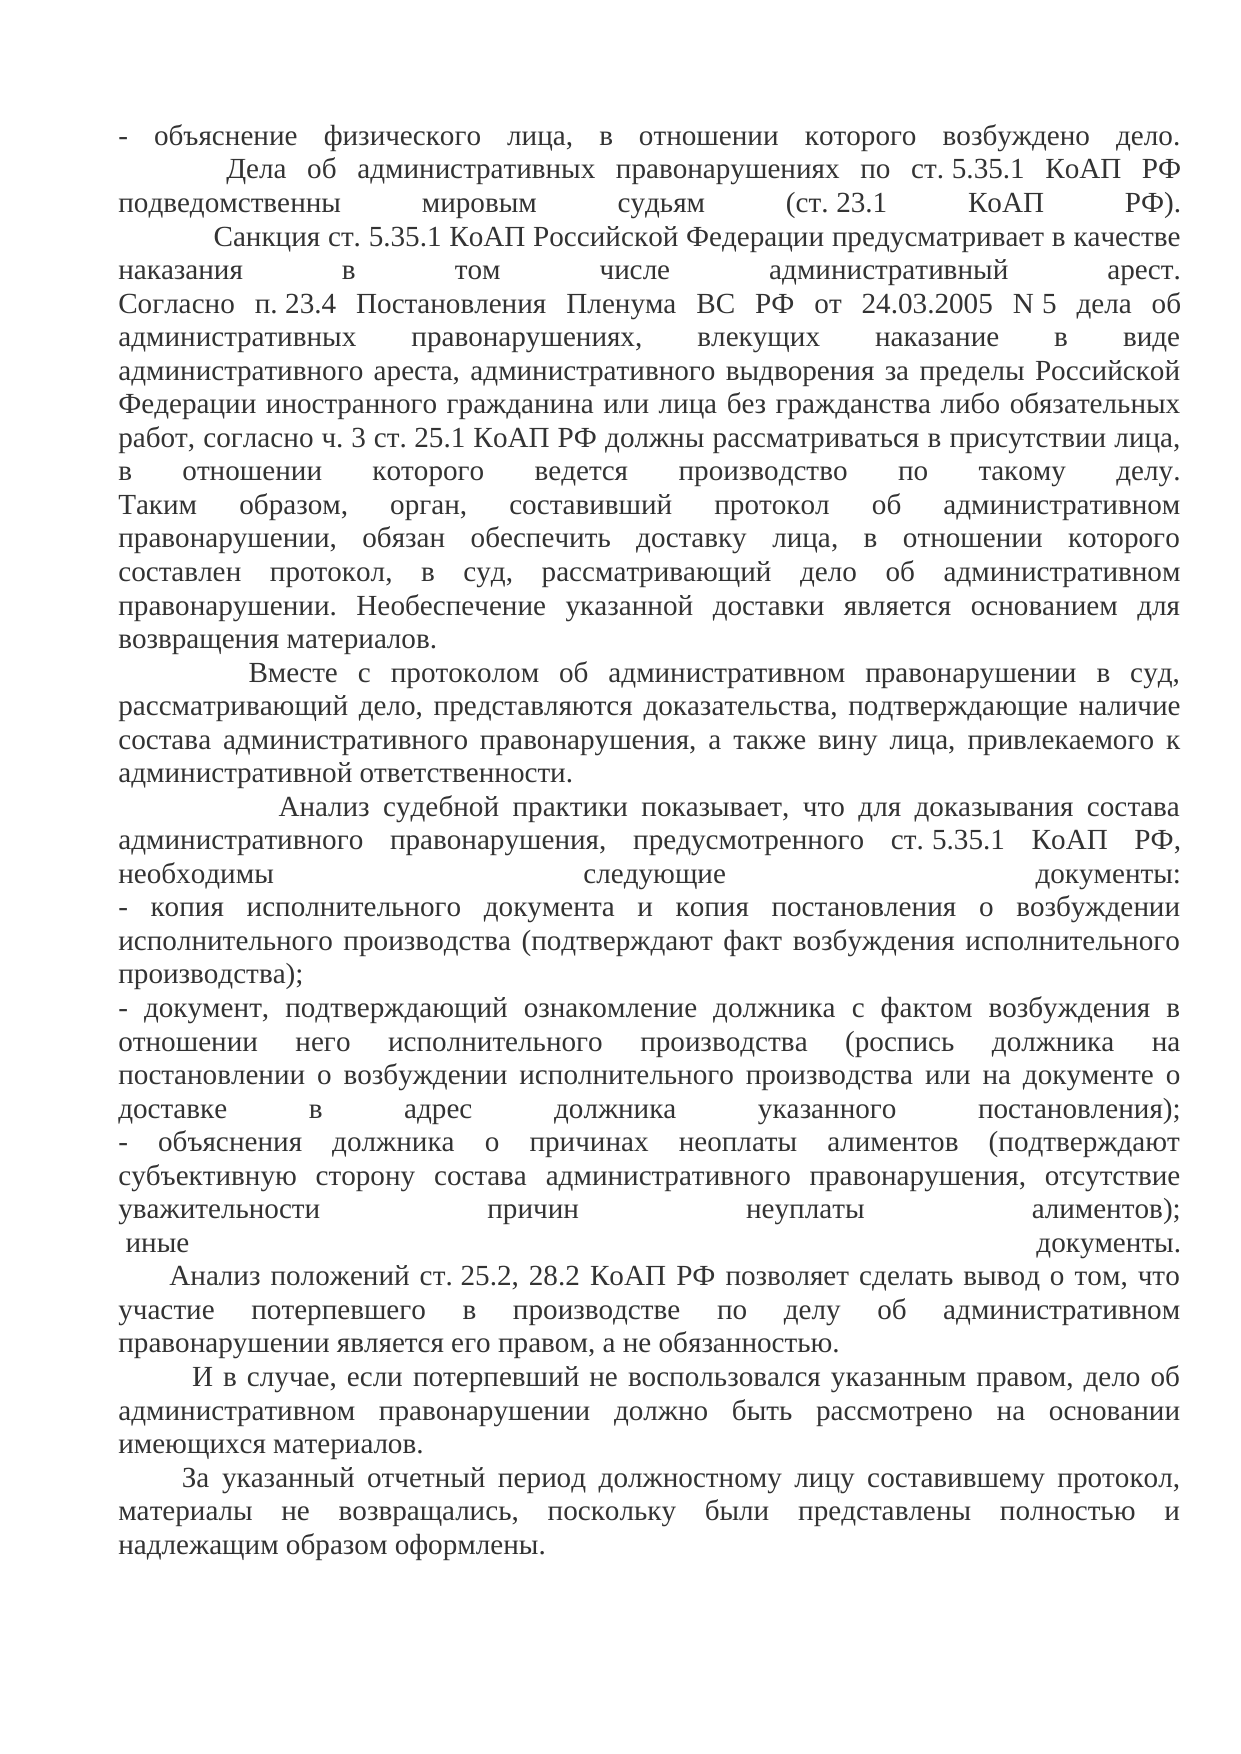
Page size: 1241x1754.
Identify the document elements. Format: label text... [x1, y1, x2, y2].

text За указанный отчетный период должностному лицу составившему протокол, материалы не возвращались, поскольку были представлены полностью и надлежащим образом оформлены. [118, 1460, 1181, 1560]
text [118, 118, 1181, 655]
text Анализ судебной практики показывает, что для доказывания состава административного правонарушения, предусмотренного ст. 5.35.1 КоАП РФ, необходимы следующие документы: - копия исполнительного документа и копия постановления о возбуждении исполнительного производства (подтверждают факт возбуждения исполнительного производства); - документ, подтверждающий ознакомление должника с фактом возбуждения в отношении него исполнительного производства (роспись должника на постановлении о возбуждении исполнительного производства или на документе о доставке в адрес должника указанного постановления); - объяснения должника о причинах неоплаты алиментов (подтверждают субъективную сторону состава административного правонарушения, отсутствие уважительности причин неуплаты алиментов); иные документы. Анализ положений ст. 25.2, 28.2 КоАП РФ позволяет сделать вывод о том, что участие потерпевшего в производстве по делу об административном правонарушении является его правом, а не обязанностью. [118, 789, 1181, 1359]
text Вместе с протоколом об административном правонарушении в суд, рассматривающий дело, представляются доказательства, подтверждающие наличие состава административного правонарушения, а также вину лица, привлекаемого к административной ответственности. [118, 655, 1181, 789]
text И в случае, если потерпевший не воспользовался указанным правом, дело об административном правонарушении должно быть рассмотрено на основании имеющихся материалов. [118, 1359, 1181, 1460]
